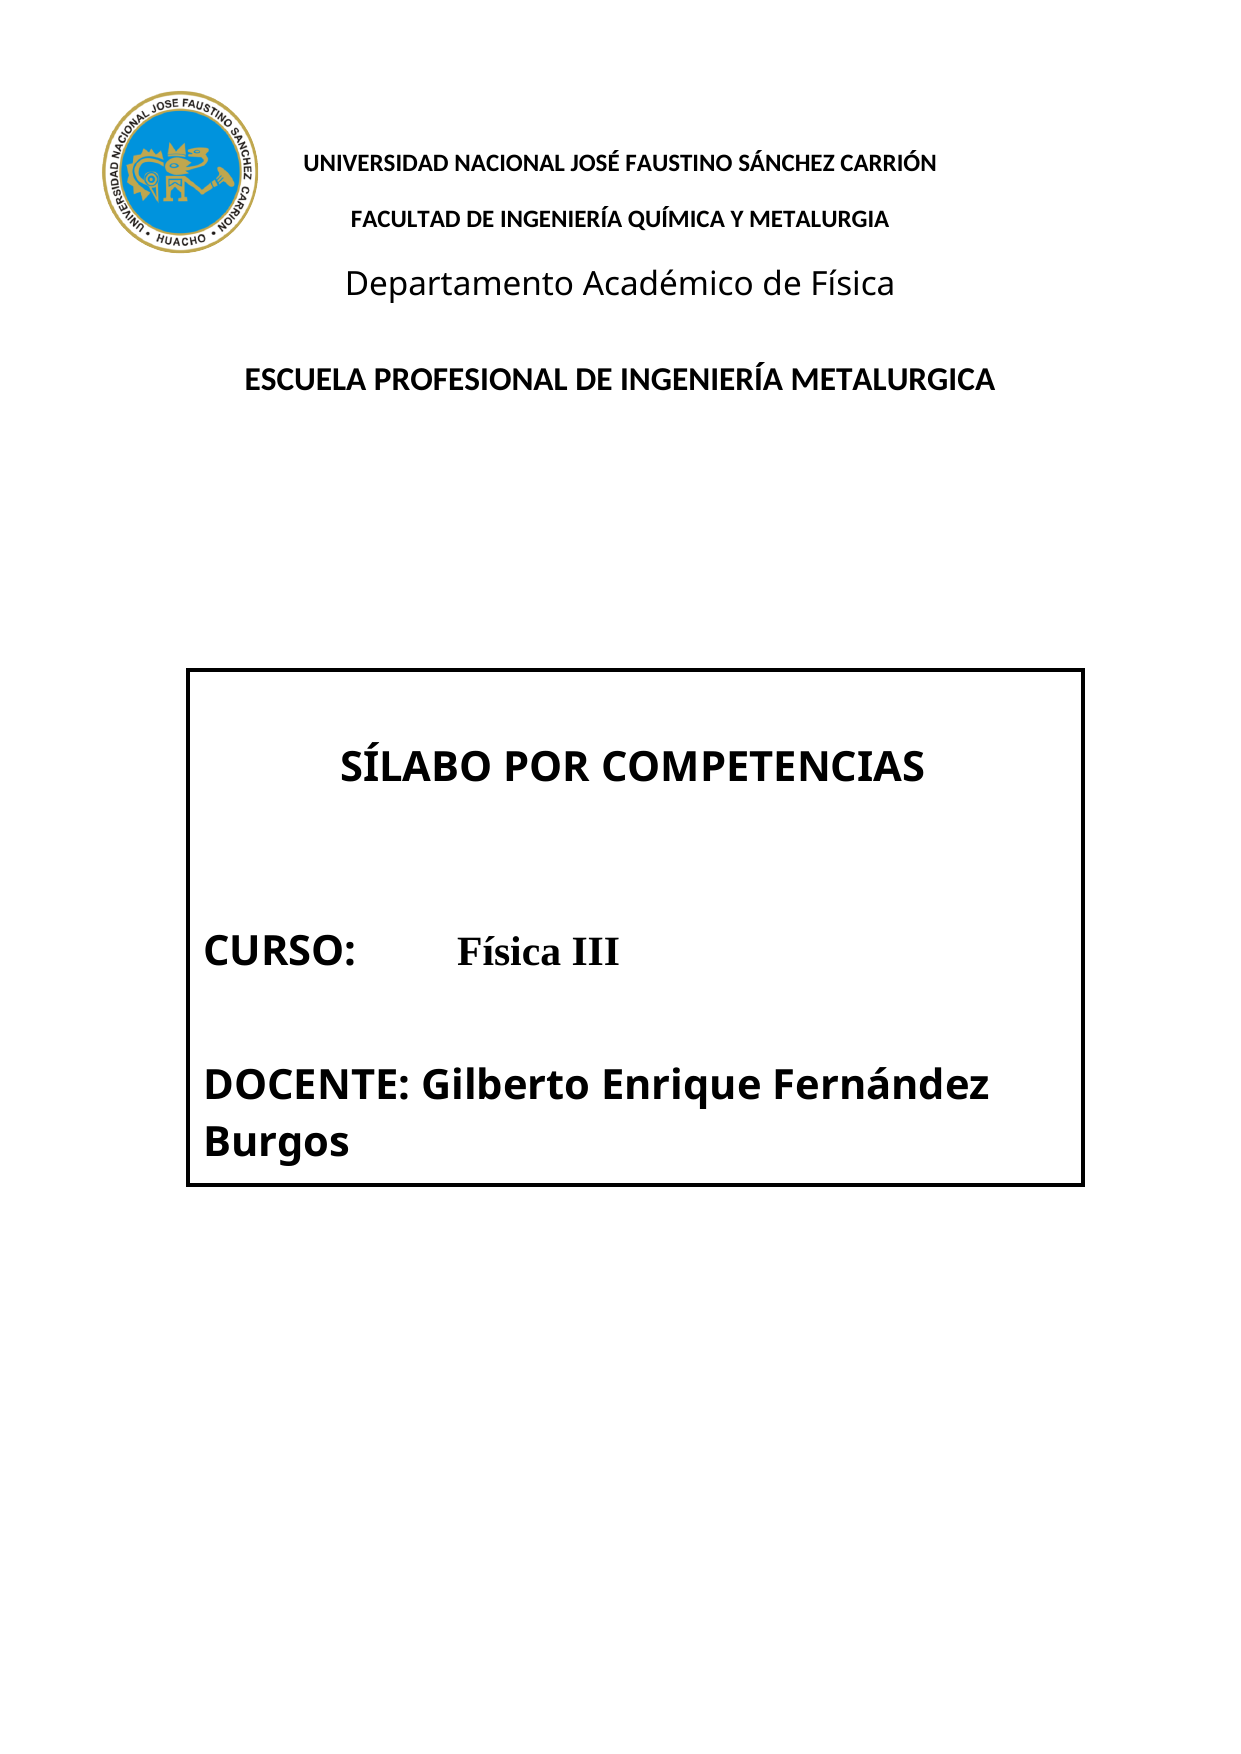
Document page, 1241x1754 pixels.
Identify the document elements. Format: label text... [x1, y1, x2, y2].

picture [145, 182, 158, 200]
text FACULTAD DE INGENIERÍA QUÍMICA Y METALURGIA [177, 203, 1063, 234]
picture [164, 145, 216, 201]
picture [135, 159, 163, 183]
picture [101, 90, 255, 254]
text Departamento Académico de Física [177, 259, 1063, 305]
text ESCUELA PROFESIONAL DE INGENIERÍA METALURGICA [177, 358, 1063, 398]
text UNIVERSIDAD NACIONAL JOSÉ FAUSTINO SÁNCHEZ CARRIÓN [177, 148, 1063, 178]
picture [217, 178, 234, 186]
picture [127, 150, 162, 199]
picture [233, 178, 258, 203]
